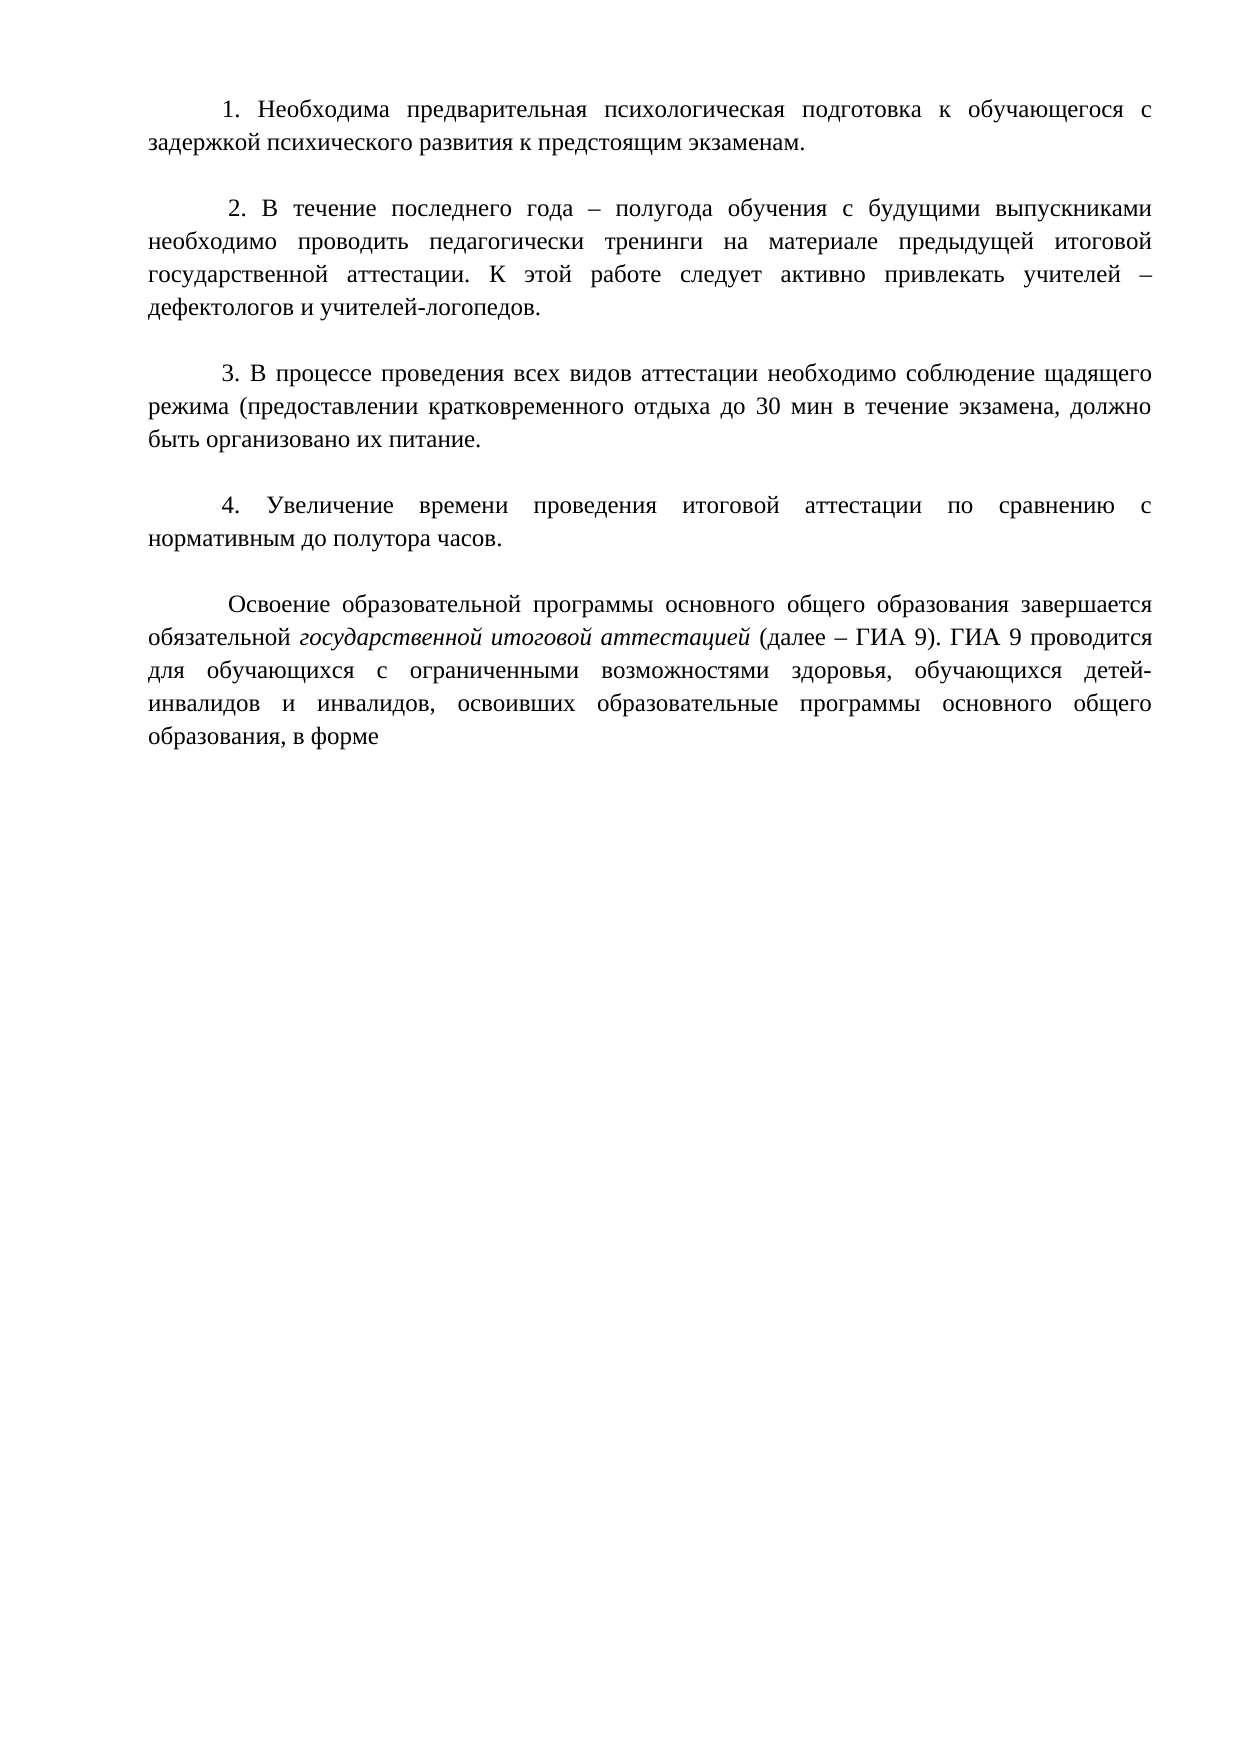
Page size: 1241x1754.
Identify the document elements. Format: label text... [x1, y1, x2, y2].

text Освоение образовательной программы основного общего образования завершается обязательной государственной итоговой аттестацией (далее – ГИА 9). ГИА 9 проводится для обучающихся с ограниченными возможностями здоровья, обучающихся детей-инвалидов и инвалидов, освоивших образовательные программы основного общего образования, в форме [148, 589, 1153, 750]
text 1. Необходима предварительная психологическая подготовка к обучающегося с задержкой психического развития к предстоящим экзаменам. [148, 94, 1153, 156]
text 2. В течение последнего года – полугода обучения с будущими выпускниками необходимо проводить педагогически тренинги на материале предыдущей итоговой государственной аттестации. К этой работе следует активно привлекать учителей – дефектологов и учителей-логопедов. [148, 193, 1153, 321]
list В процессе проведения всех видов аттестации необходимо соблюдение щадящего режима (предоставлении кратковременного отдыха до 30 мин в течение экзамена, должно быть организовано их питание. [148, 358, 1153, 453]
list Увеличение времени проведения итоговой аттестации по сравнению с нормативным до полутора часов. [148, 490, 1153, 552]
